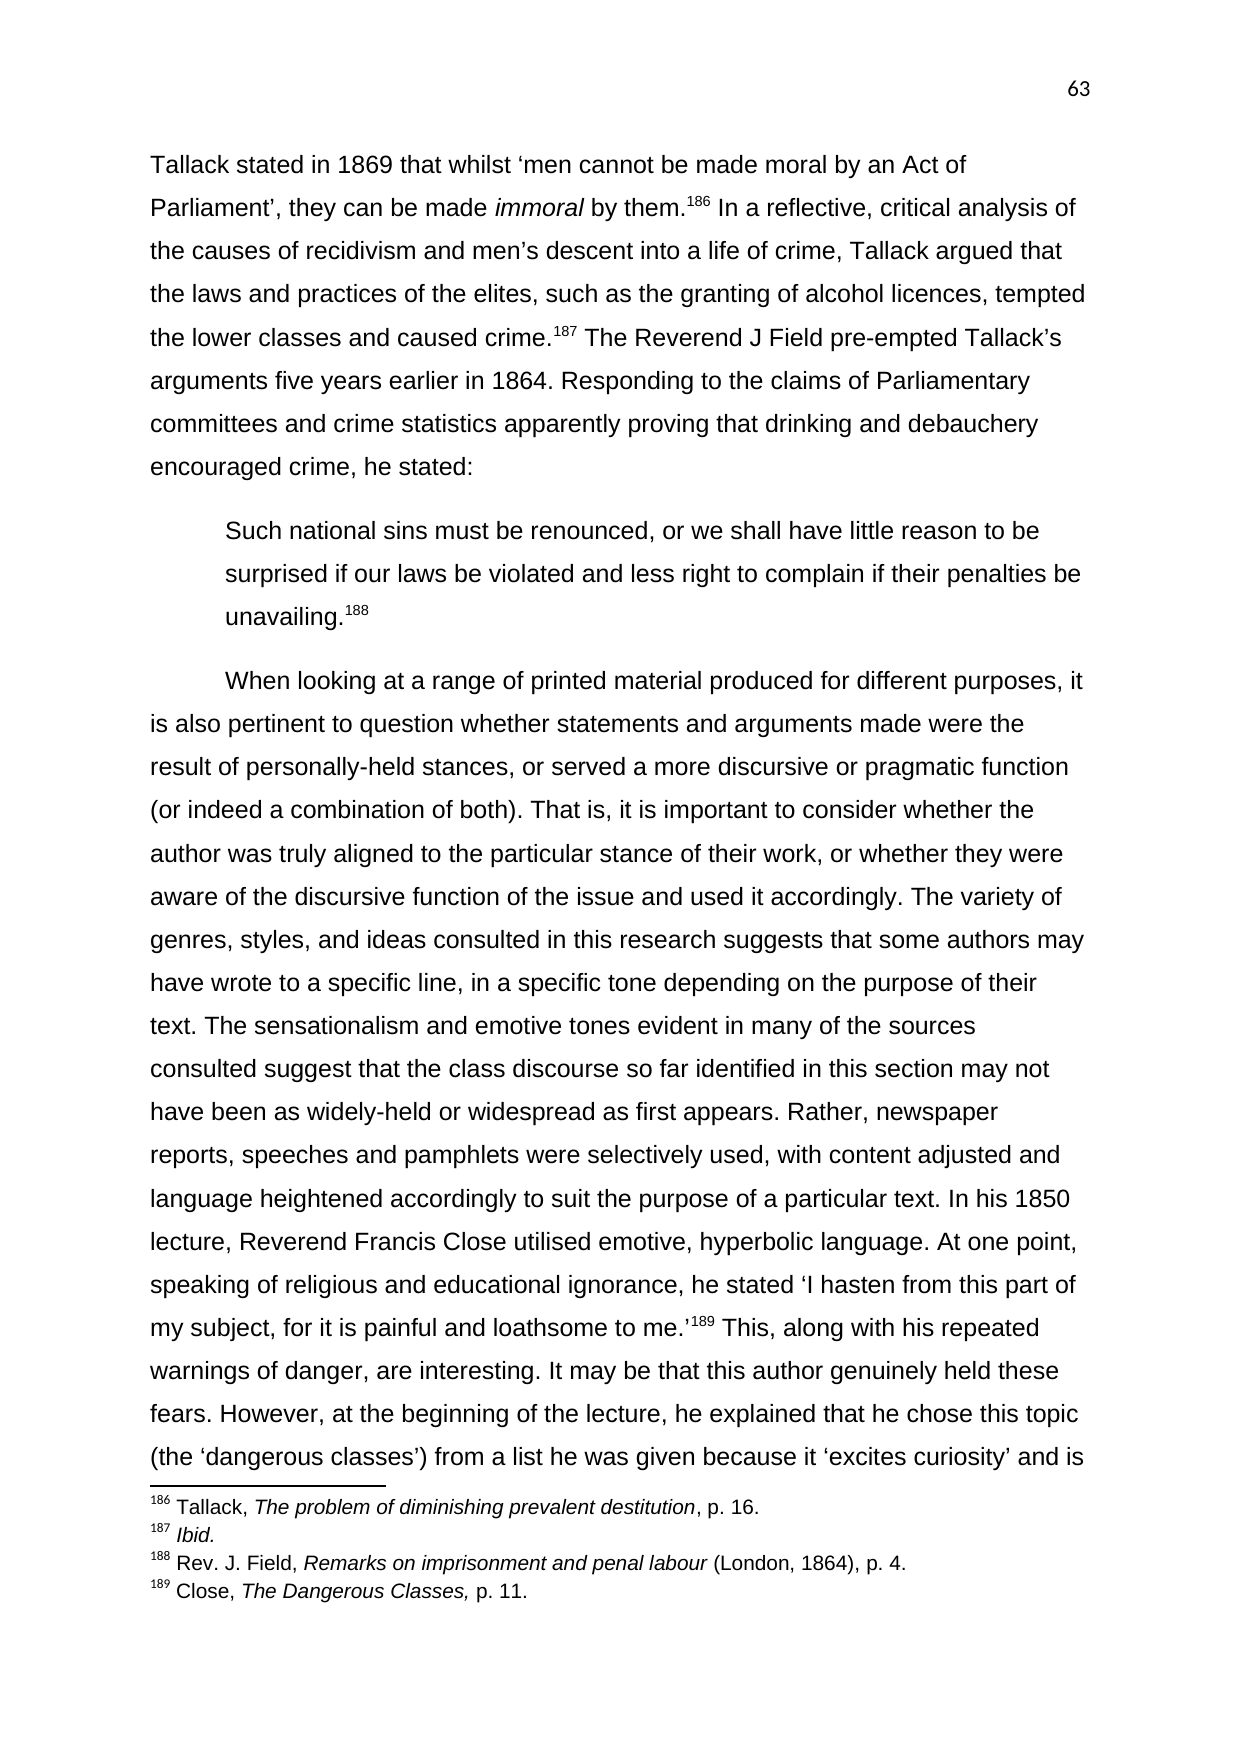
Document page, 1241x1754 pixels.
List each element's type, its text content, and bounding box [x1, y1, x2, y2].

text Those who promoted institutions such as the Philanthropic Society were aware of social inequality and the hypocrisy of those complaining about the links between crime and poverty. In a letter to the Morning Post and Daily Advertiser printed in June 1791, Robert Young (‘intendant and treasurer’) described the targets of his work as those who were ‘pining in misery amidst the plenty of this land.’ In a sensationalist text, Reverend Francis Close stated that although the ‘criminal classes of society... are found chiefly among the working-classes’, he did not mean that there were ‘no criminals in the higher classes of society.’ The National Association for the Promotion of Social Science, alluding to the effects of trade stagnation, recognised that ‘under our present commercial and monetary system we can never very long be free from such sources of destitution and pauperism’, and thus crime. Tallack stated in 1869 that whilst ‘men cannot be made moral by an Act of Parliament’, they can be made immoral by them. In a reflective, critical analysis of the causes of recidivism and men’s descent into a life of crime, Tallack argued that the laws and practices of the elites, such as the granting of alcohol licences, tempted the lower classes and caused crime. The Reverend J Field pre-empted Tallack’s arguments five years earlier in 1864. Responding to the claims of Parliamentary committees and crime statistics apparently proving that drinking and debauchery encouraged crime, he stated: [150, 150, 1090, 481]
text Such national sins must be renounced, or we shall have little reason to be surprised if our laws be violated and less right to complain if their penalties be unavailing. [225, 516, 1090, 631]
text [150, 666, 1090, 1471]
